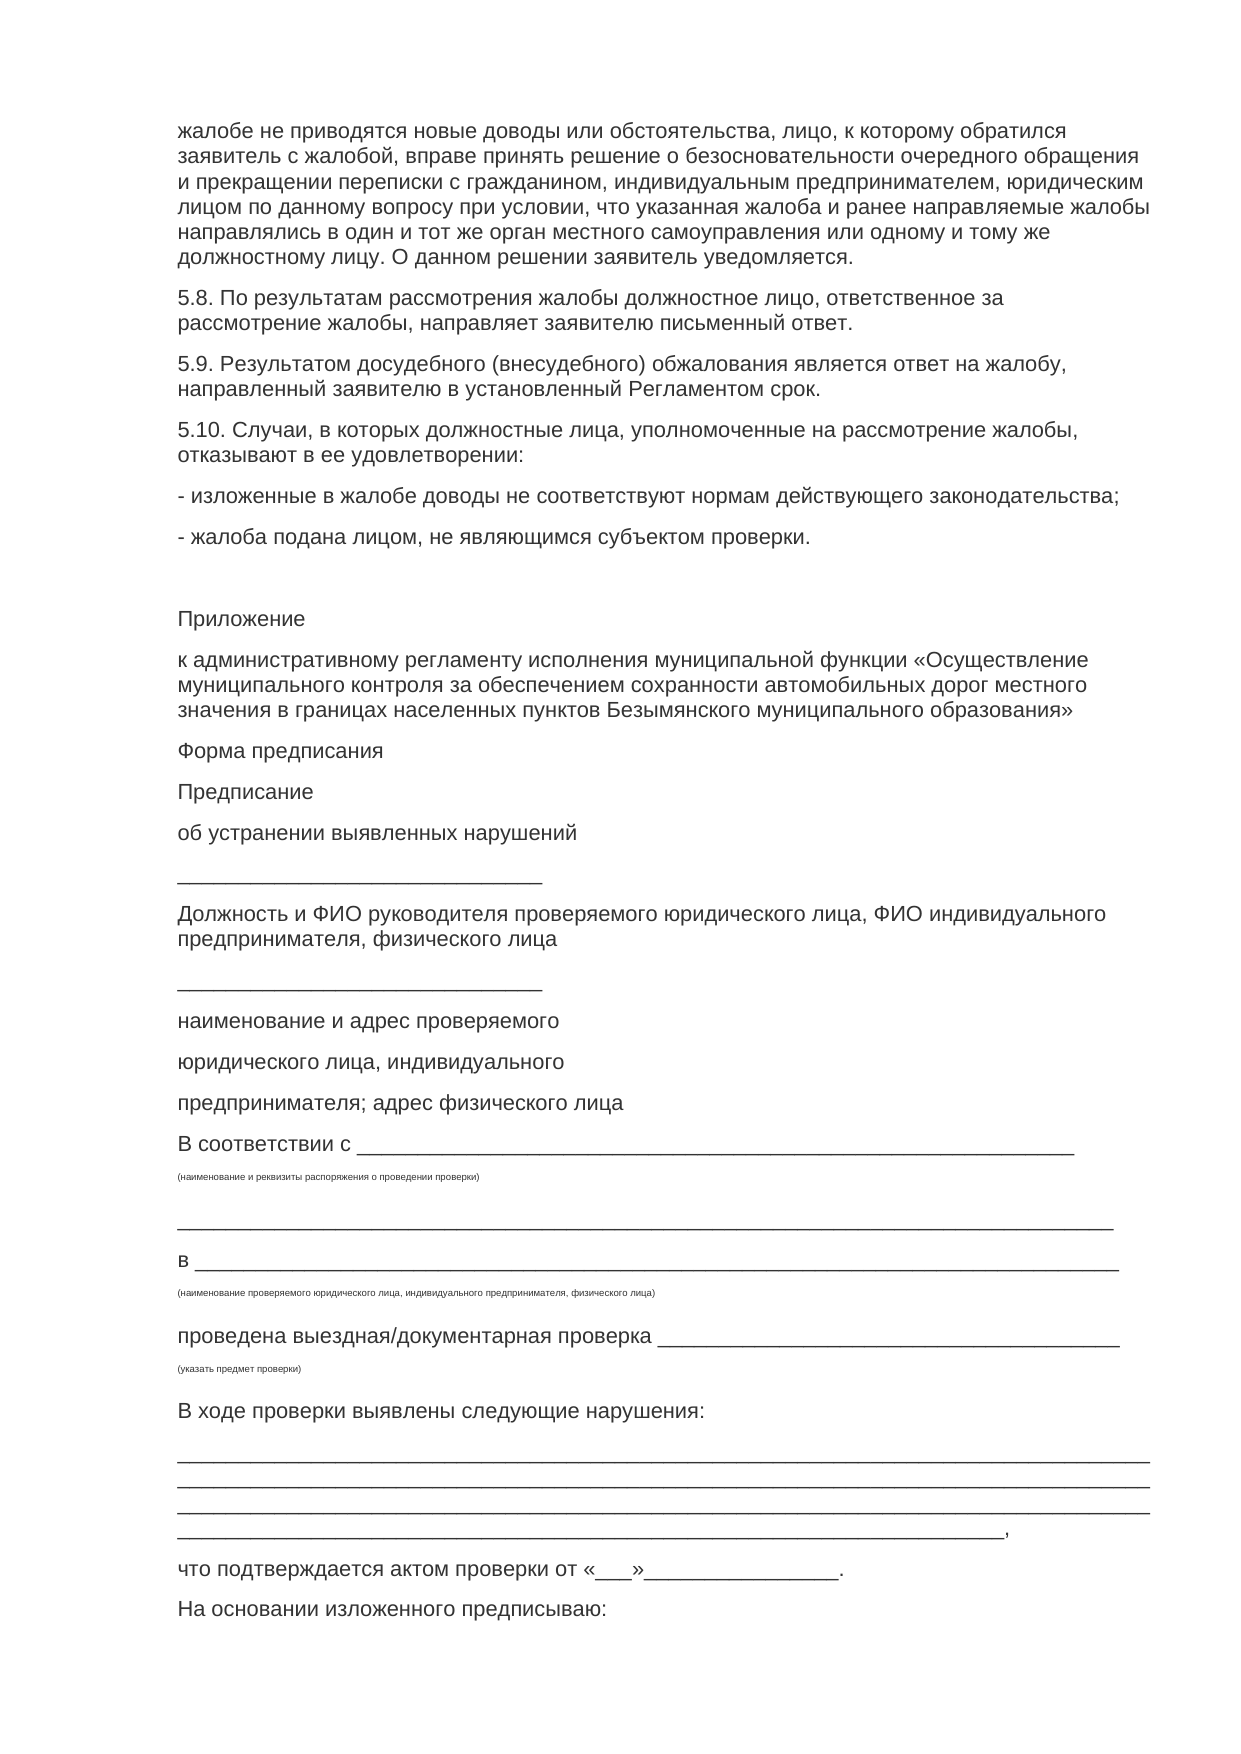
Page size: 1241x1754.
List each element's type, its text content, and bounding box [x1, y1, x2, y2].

text 5.10. Случаи, в которых должностные лица, уполномоченные на рассмотрение жалобы, отказывают в ее удовлетворении: [177, 417, 1152, 467]
text (наименование и реквизиты распоряжения о проведении проверки) [177, 1171, 1152, 1190]
text - жалоба подана лицом, не являющимся субъектом проверки. [177, 524, 1152, 549]
text к административному регламенту исполнения муниципальной функции «Осуществление муниципального контроля за обеспечением сохранности автомобильных дорог местного значения в границах населенных пунктов Безымянского муниципального образования» [177, 646, 1152, 722]
text юридического лица, индивидуального [177, 1049, 1152, 1074]
text Приложение [177, 606, 1152, 631]
text наименование и адрес проверяемого [177, 1008, 1152, 1033]
text - изложенные в жалобе доводы не соответствуют нормам действующего законодательства; [177, 483, 1152, 508]
text Предписание [177, 778, 1152, 804]
text в ____________________________________________________________________________ [177, 1247, 1152, 1272]
text (указать предмет проверки) [177, 1363, 1152, 1382]
text 5.9. Результатом досудебного (внесудебного) обжалования является ответ на жалобу, направленный заявителю в установленный Регламентом срок. [177, 351, 1152, 401]
text 5.8. По результатам рассмотрения жалобы должностное лицо, ответственное за рассмотрение жалобы, направляет заявителю письменный ответ. [177, 285, 1152, 335]
text Должность и ФИО руководителя проверяемого юридического лица, ФИО индивидуального предпринимателя, физического лица [177, 901, 1152, 951]
text На основании изложенного предписываю: [177, 1596, 1152, 1621]
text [177, 118, 1152, 269]
text (наименование проверяемого юридического лица, индивидуального предпринимателя, физического лица) [177, 1288, 1152, 1307]
text предпринимателя; адрес физического лица [177, 1089, 1152, 1115]
text В ходе проверки выявлены следующие нарушения: [177, 1398, 1152, 1423]
text В соответствии с ___________________________________________________________ [177, 1130, 1152, 1156]
text ______________________________ [177, 967, 1152, 992]
text ______________________________ [177, 860, 1152, 885]
text проведена выездная/документарная проверка ______________________________________ [177, 1322, 1152, 1348]
text _____________________________________________________________________________ [177, 1206, 1152, 1231]
text ____________________________________________________________________________________________________________________________________________________________________________________________________________________________________________________________________________________________________________________, [177, 1439, 1152, 1540]
text что подтверждается актом проверки от «___»________________. [177, 1555, 1152, 1581]
text об устранении выявленных нарушений [177, 819, 1152, 844]
text Форма предписания [177, 738, 1152, 763]
